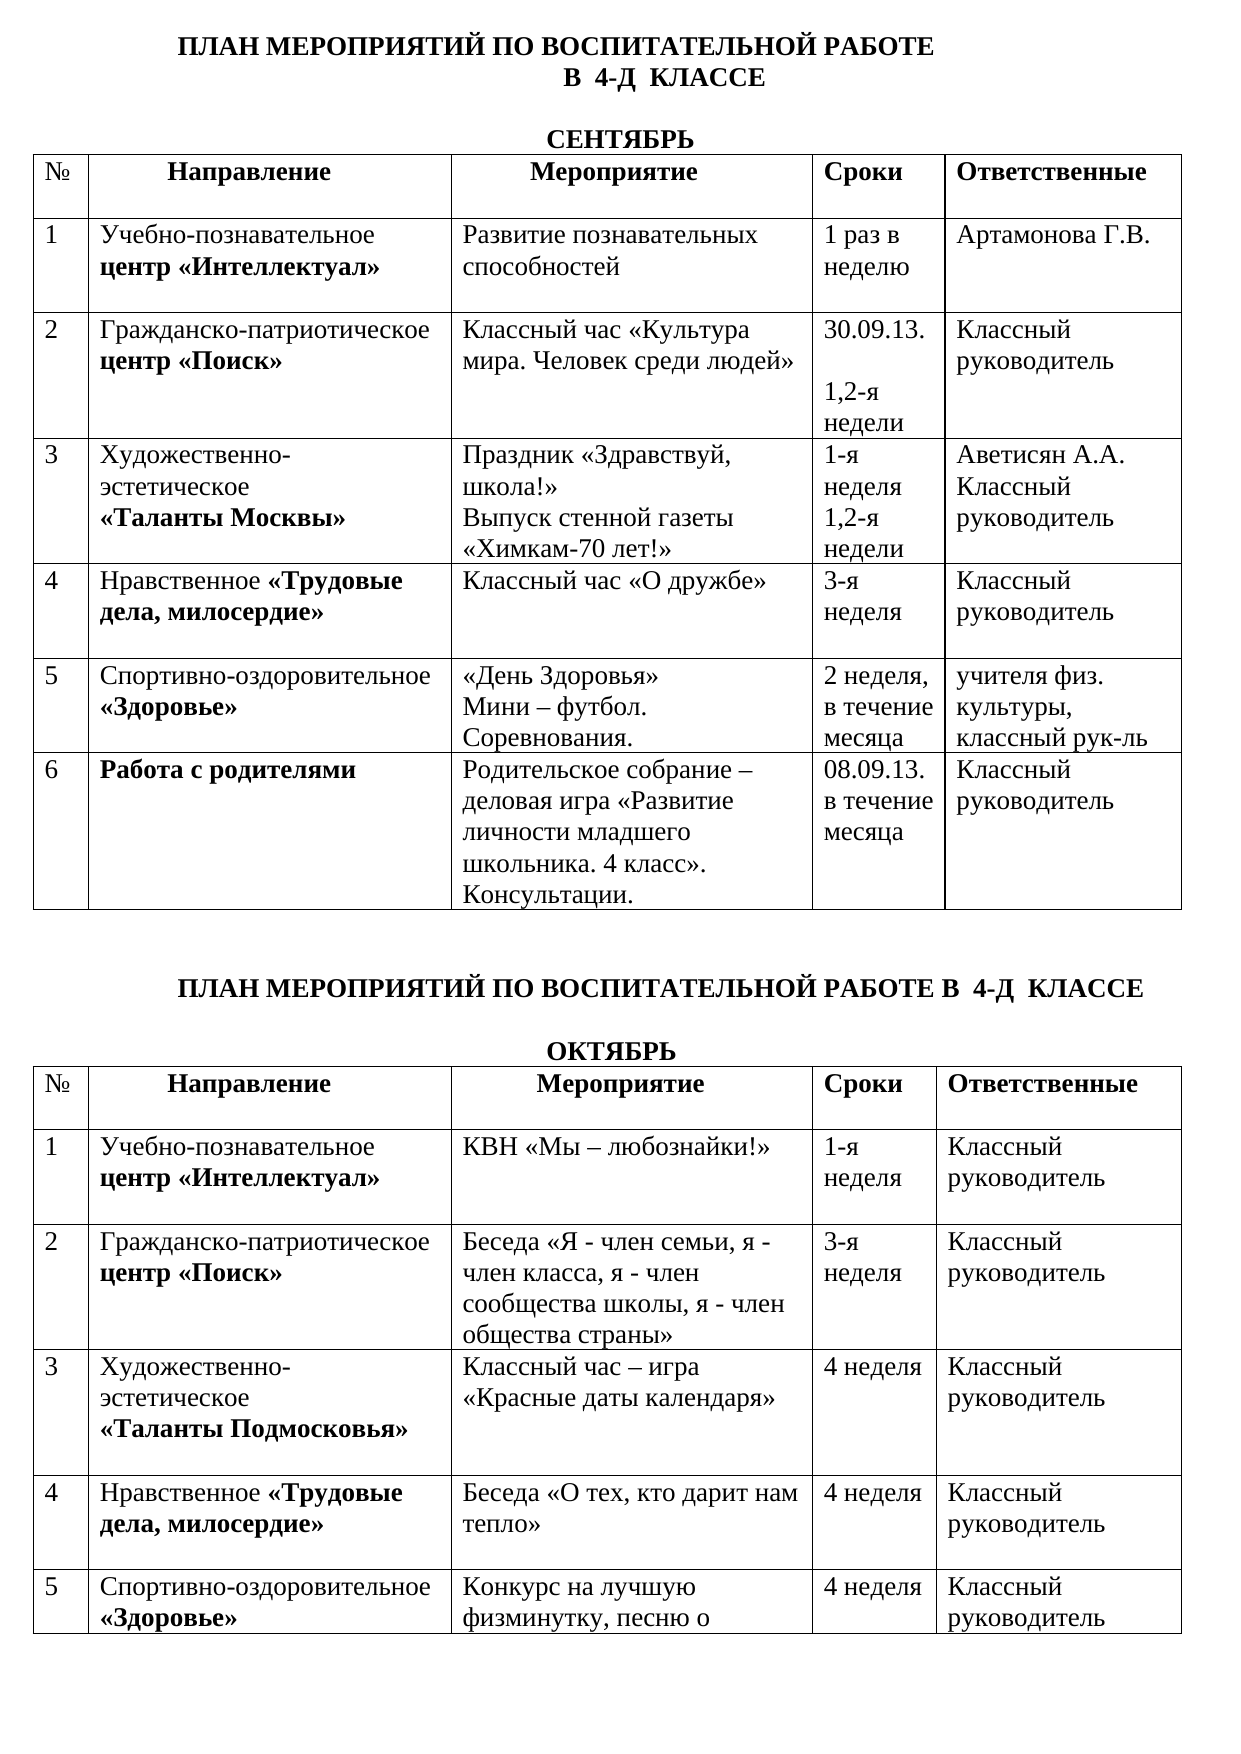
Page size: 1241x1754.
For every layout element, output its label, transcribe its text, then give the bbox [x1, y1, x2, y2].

table_cell 1 [34, 1130, 88, 1223]
table_cell 4 неделя [813, 1476, 936, 1569]
table_cell 5 [34, 659, 88, 752]
table_cell 3-я неделя [813, 564, 944, 658]
text ПЛАН МЕРОПРИЯТИЙ ПО ВОСПИТАТЕЛЬНОЙ РАБОТЕ В 4-Д КЛАССЕ [177, 972, 1152, 1003]
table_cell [452, 1570, 812, 1633]
table_cell Артамонова Г.В. [946, 219, 1181, 312]
table_cell 3 [34, 439, 88, 563]
table_header Ответственные [937, 1067, 1181, 1129]
table_cell Классный час «О дружбе» [452, 564, 812, 658]
table_header № [34, 155, 88, 217]
table_cell Праздник «Здравствуй, школа!» Выпуск стенной газеты «Химкам-70 лет!» [452, 439, 812, 563]
table_header Сроки [813, 1067, 936, 1129]
table_cell Художественно-эстетическое «Таланты Подмосковья» [89, 1350, 451, 1475]
table_cell Классный час – игра «Красные даты календаря» [452, 1350, 812, 1475]
table_cell 1 раз в неделю [813, 219, 944, 312]
text ПЛАН МЕРОПРИЯТИЙ ПО ВОСПИТАТЕЛЬНОЙ РАБОТЕ [177, 29, 1152, 61]
table_cell Учебно-познавательное центр «Интеллектуал» [89, 219, 451, 312]
table_header № [34, 1067, 88, 1129]
table_cell Спортивно-оздоровительное «Здоровье» [89, 659, 451, 752]
table_cell 2 [34, 1225, 88, 1349]
table_header Сроки [813, 155, 944, 217]
table_cell КВН «Мы – любознайки!» [452, 1130, 812, 1223]
table_cell Нравственное «Трудовые дела, милосердие» [89, 564, 451, 658]
table_cell Классный руководитель [937, 1476, 1181, 1569]
table_cell «День Здоровья» Мини – футбол. Соревнования. [452, 659, 812, 752]
table_cell Родительское собрание – деловая игра «Развитие личности младшего школьника. 4 класс». Консультации. [452, 753, 812, 909]
table_header Ответственные [946, 155, 1181, 217]
table_cell Гражданско-патриотическое центр «Поиск» [89, 313, 451, 438]
table_cell Беседа «Я - член семьи, я -член класса, я - член сообщества школы, я - член общества страны» [452, 1225, 812, 1349]
table_header Направление [89, 1067, 451, 1129]
table_cell 6 [34, 753, 88, 909]
table_cell 08.09.13. в течение месяца [813, 753, 944, 909]
table_cell 1-я неделя 1,2-я недели [813, 439, 944, 563]
table_cell Нравственное «Трудовые дела, милосердие» [89, 1476, 451, 1569]
table_cell Работа с родителями [89, 753, 451, 909]
table_header Мероприятие [452, 155, 812, 217]
table_header Направление [89, 155, 451, 217]
table_cell Классный руководитель [946, 564, 1181, 658]
table_cell 2 неделя, в течение месяца [813, 659, 944, 752]
table_cell Гражданско-патриотическое центр «Поиск» [89, 1225, 451, 1349]
table_cell 4 неделя [813, 1350, 936, 1475]
text СЕНТЯБРЬ [177, 123, 1152, 154]
table_cell 4 [34, 564, 88, 658]
table_cell 2 [34, 313, 88, 438]
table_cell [937, 1570, 1181, 1633]
table_cell учителя физ. культуры, классный рук-ль [946, 659, 1181, 752]
table_cell Классный час «Культура мира. Человек среди людей» [452, 313, 812, 438]
table_cell Беседа «О тех, кто дарит нам тепло» [452, 1476, 812, 1569]
table_cell 4 [34, 1476, 88, 1569]
table_cell Классный руководитель [946, 753, 1181, 909]
table_cell 30.09.13. 1,2-я недели [813, 313, 944, 438]
table_cell Развитие познавательных способностей [452, 219, 812, 312]
table_cell 5 [34, 1570, 88, 1633]
table_cell Аветисян А.А. Классный руководитель [946, 439, 1181, 563]
table_header Мероприятие [452, 1067, 812, 1129]
table_cell Художественно-эстетическое «Таланты Москвы» [89, 439, 451, 563]
text В 4-Д КЛАССЕ [177, 61, 1152, 92]
text ОКТЯБРЬ [177, 1034, 1152, 1066]
table_cell 3-я неделя [813, 1225, 936, 1349]
table_cell 4 неделя [813, 1570, 936, 1633]
table_cell 1-я неделя [813, 1130, 936, 1223]
table_cell Классный руководитель [937, 1350, 1181, 1475]
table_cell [89, 1570, 451, 1633]
table_cell Классный руководитель [946, 313, 1181, 438]
table_cell Классный руководитель [937, 1225, 1181, 1349]
table_cell 1 [34, 219, 88, 312]
table_cell 3 [34, 1350, 88, 1475]
table_cell Классный руководитель [937, 1130, 1181, 1223]
table_cell Учебно-познавательное центр «Интеллектуал» [89, 1130, 451, 1223]
